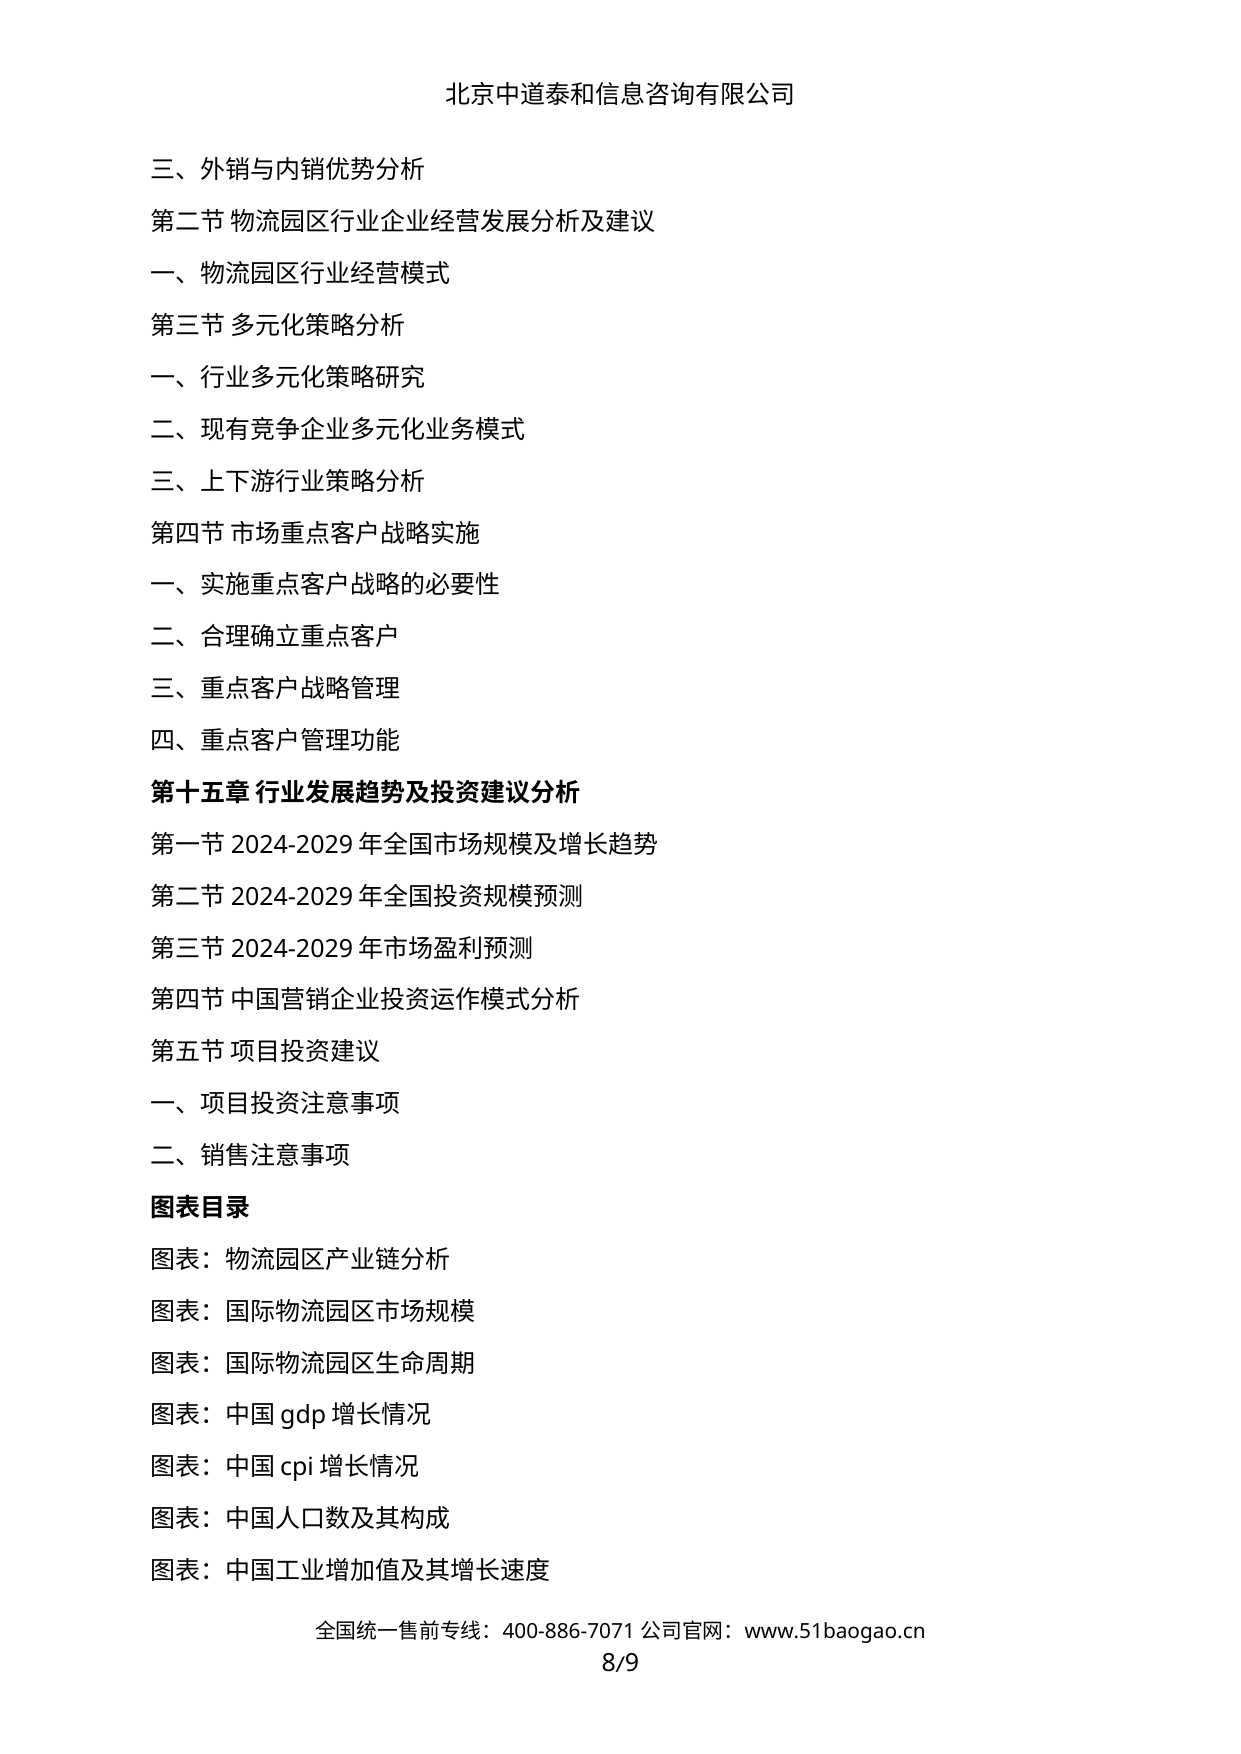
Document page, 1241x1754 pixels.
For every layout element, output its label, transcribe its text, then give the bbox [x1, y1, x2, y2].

text 一、实施重点客户战略的必要性 [150, 565, 1090, 601]
text 图表：物流园区产业链分析 [150, 1239, 1090, 1276]
text 二、销售注意事项 [150, 1136, 1090, 1172]
text 二、合理确立重点客户 [150, 617, 1090, 653]
text 图表：国际物流园区生命周期 [150, 1343, 1090, 1379]
text 图表：中国gdp增长情况 [150, 1395, 1090, 1431]
text 图表：中国cpi增长情况 [150, 1447, 1090, 1483]
text 三、重点客户战略管理 [150, 669, 1090, 705]
text 第四节 市场重点客户战略实施 [150, 513, 1090, 549]
text 一、项目投资注意事项 [150, 1084, 1090, 1120]
text 图表：中国工业增加值及其增长速度 [150, 1551, 1090, 1587]
text 第二节 2024-2029年全国投资规模预测 [150, 876, 1090, 912]
text 三、外销与内销优势分析 [150, 150, 1090, 186]
text 第十五章 行业发展趋势及投资建议分析 [150, 772, 1090, 809]
text 三、上下游行业策略分析 [150, 461, 1090, 497]
text 第三节 多元化策略分析 [150, 306, 1090, 342]
text 一、行业多元化策略研究 [150, 357, 1090, 394]
text 图表：中国人口数及其构成 [150, 1499, 1090, 1535]
text 四、重点客户管理功能 [150, 721, 1090, 757]
text 二、现有竞争企业多元化业务模式 [150, 409, 1090, 446]
text 第五节 项目投资建议 [150, 1032, 1090, 1068]
text 第一节 2024-2029年全国市场规模及增长趋势 [150, 824, 1090, 861]
text 图表目录 [150, 1187, 1090, 1224]
text 第三节 2024-2029年市场盈利预测 [150, 928, 1090, 964]
text 第二节 物流园区行业企业经营发展分析及建议 [150, 202, 1090, 238]
text 图表：国际物流园区市场规模 [150, 1291, 1090, 1327]
text 一、物流园区行业经营模式 [150, 254, 1090, 290]
text 第四节 中国营销企业投资运作模式分析 [150, 980, 1090, 1016]
